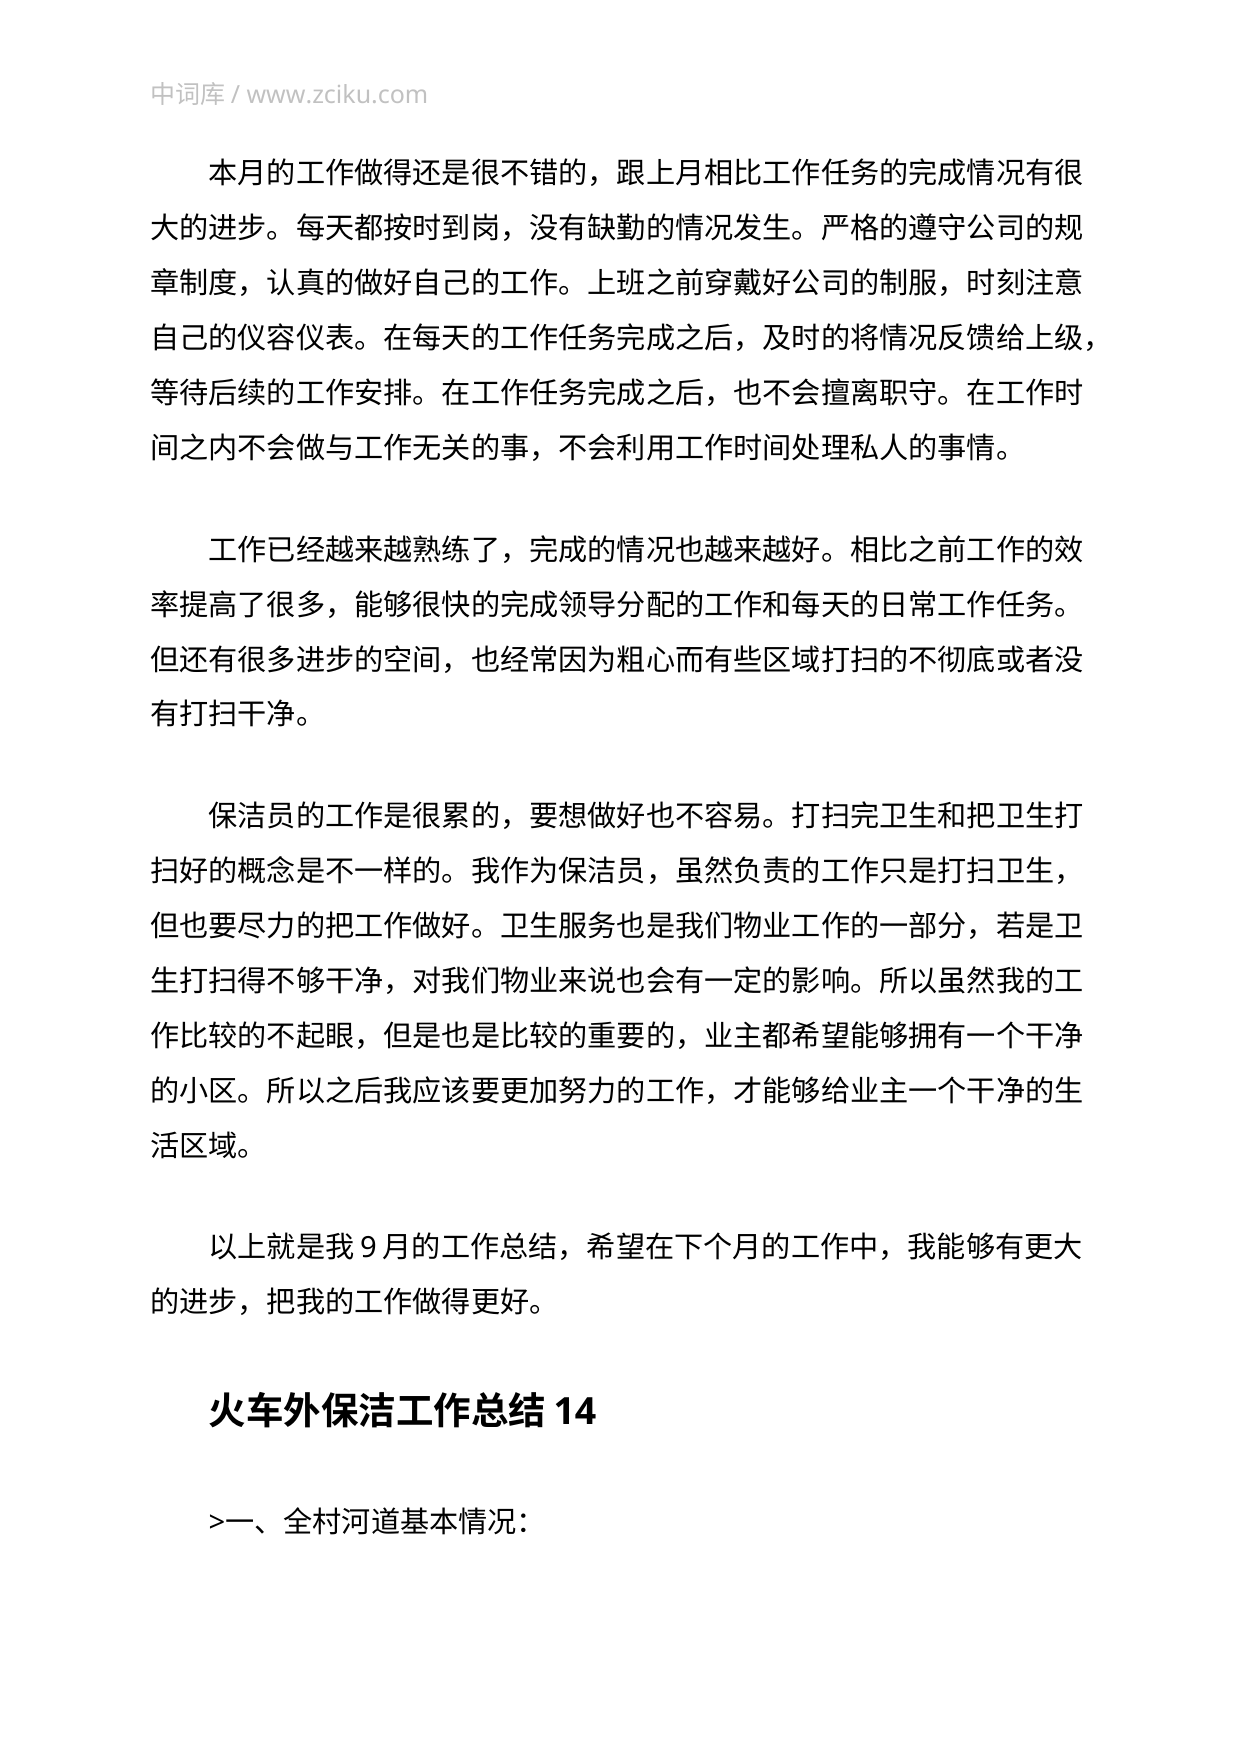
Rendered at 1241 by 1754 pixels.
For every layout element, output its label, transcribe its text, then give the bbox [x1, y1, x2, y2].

text 工作已经越来越熟练了，完成的情况也越来越好。相比之前工作的效率提高了很多，能够很快的完成领导分配的工作和每天的日常工作任务。但还有很多进步的空间，也经常因为粗心而有些区域打扫的不彻底或者没有打扫干净。 [150, 526, 1090, 733]
text >一、全村河道基本情况： [150, 1498, 1090, 1541]
text 保洁员的工作是很累的，要想做好也不容易。打扫完卫生和把卫生打扫好的概念是不一样的。我作为保洁员，虽然负责的工作只是打扫卫生，但也要尽力的把工作做好。卫生服务也是我们物业工作的一部分，若是卫生打扫得不够干净，对我们物业来说也会有一定的影响。所以虽然我的工作比较的不起眼，但是也是比较的重要的，业主都希望能够拥有一个干净的小区。所以之后我应该要更加努力的工作，才能够给业主一个干净的生活区域。 [150, 793, 1090, 1164]
text 火车外保洁工作总结14 [150, 1381, 1090, 1435]
text 以上就是我9月的工作总结，希望在下个月的工作中，我能够有更大的进步，把我的工作做得更好。 [150, 1224, 1090, 1321]
text 本月的工作做得还是很不错的，跟上月相比工作任务的完成情况有很大的进步。每天都按时到岗，没有缺勤的情况发生。严格的遵守公司的规章制度，认真的做好自己的工作。上班之前穿戴好公司的制服，时刻注意自己的仪容仪表。在每天的工作任务完成之后，及时的将情况反馈给上级，等待后续的工作安排。在工作任务完成之后，也不会擅离职守。在工作时间之内不会做与工作无关的事，不会利用工作时间处理私人的事情。 [150, 150, 1090, 467]
